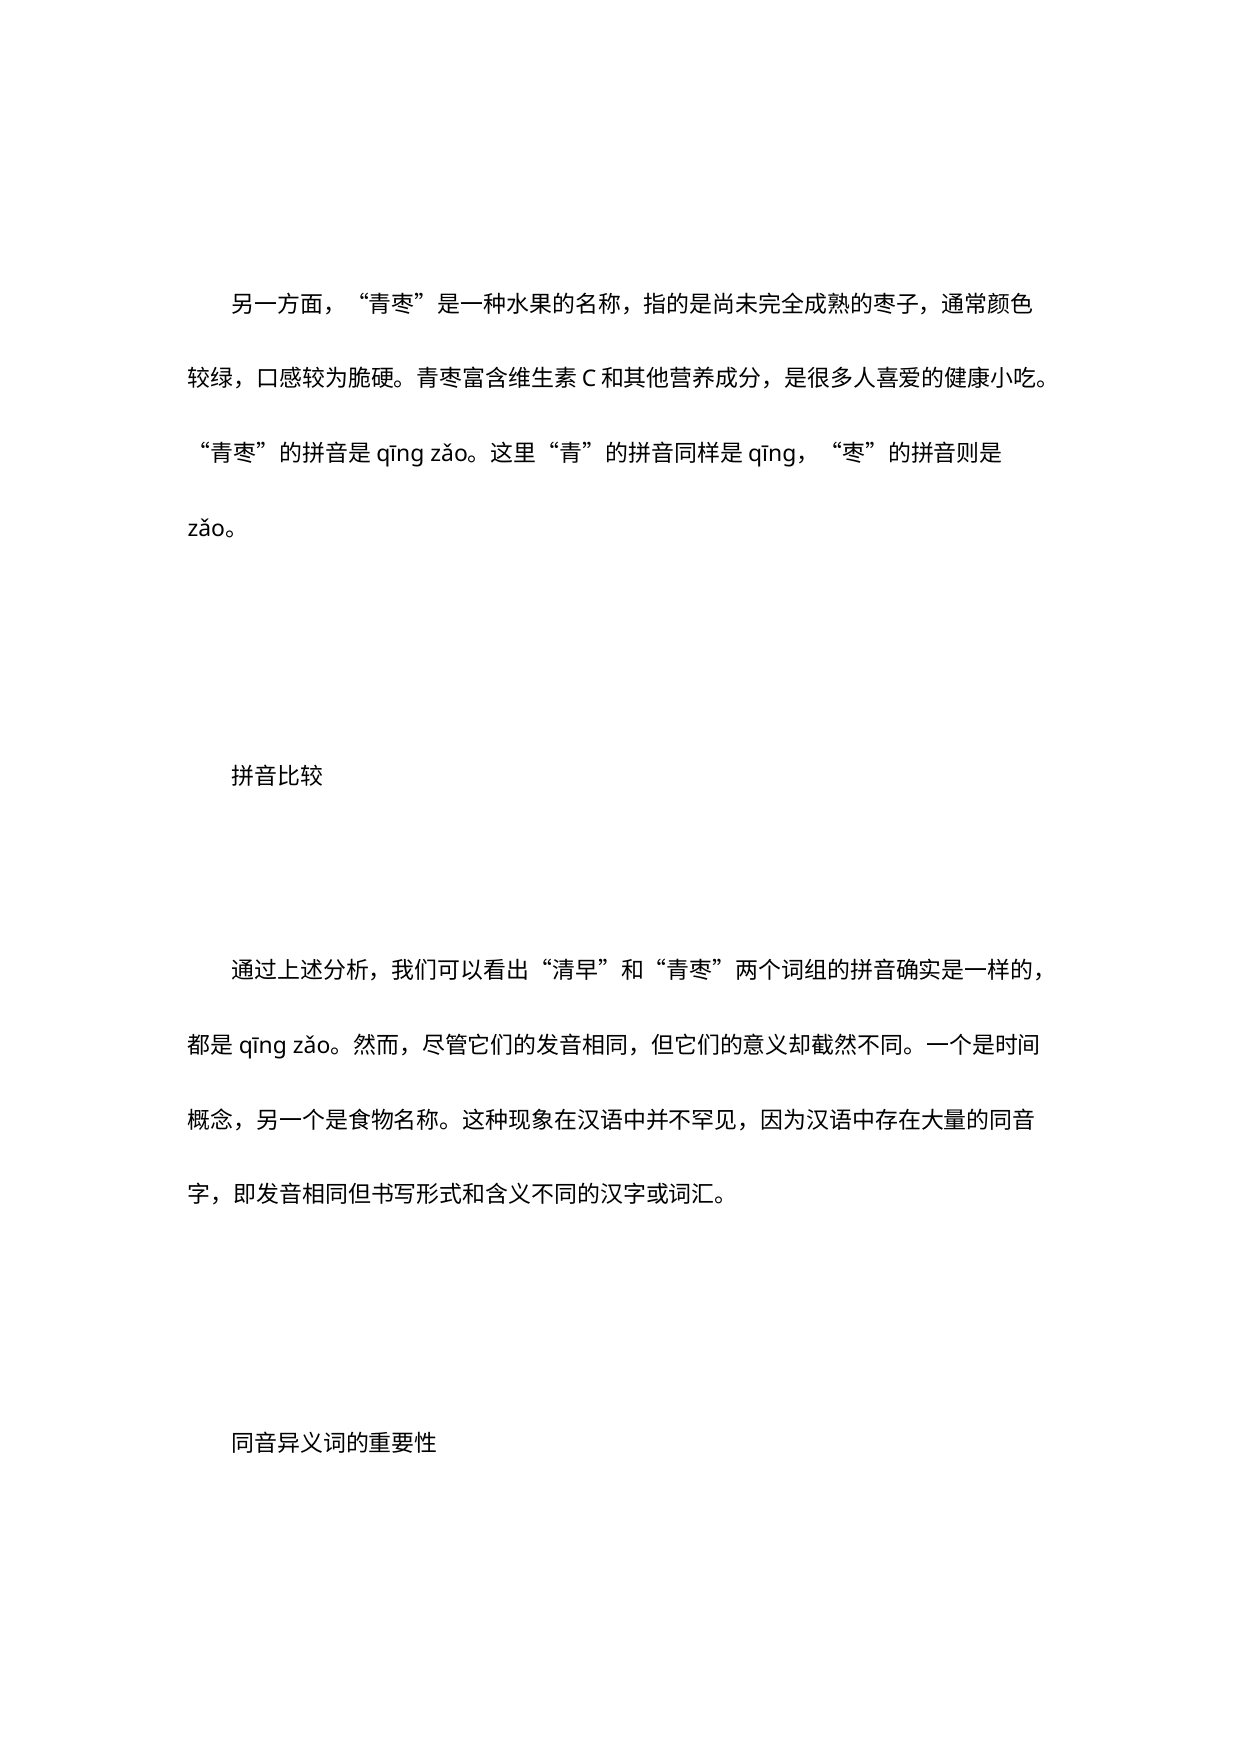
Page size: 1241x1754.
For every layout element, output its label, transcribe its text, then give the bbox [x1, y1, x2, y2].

text 同音异义词的重要性 [187, 1408, 1053, 1473]
text 另一方面，“青枣”是一种水果的名称，指的是尚未完全成熟的枣子，通常颜色较绿，口感较为脆硬。青枣富含维生素C和其他营养成分，是很多人喜爱的健康小吃。“青枣”的拼音是 qīng zǎo。这里“青”的拼音同样是 qīng，“枣”的拼音则是 zǎo。 [187, 270, 1053, 559]
text 拼音比较 [187, 742, 1053, 807]
text 通过上述分析，我们可以看出“清早”和“青枣”两个词组的拼音确实是一样的，都是 qīng zǎo。然而，尽管它们的发音相同，但它们的意义却截然不同。一个是时间概念，另一个是食物名称。这种现象在汉语中并不罕见，因为汉语中存在大量的同音字，即发音相同但书写形式和含义不同的汉字或词汇。 [187, 936, 1053, 1225]
